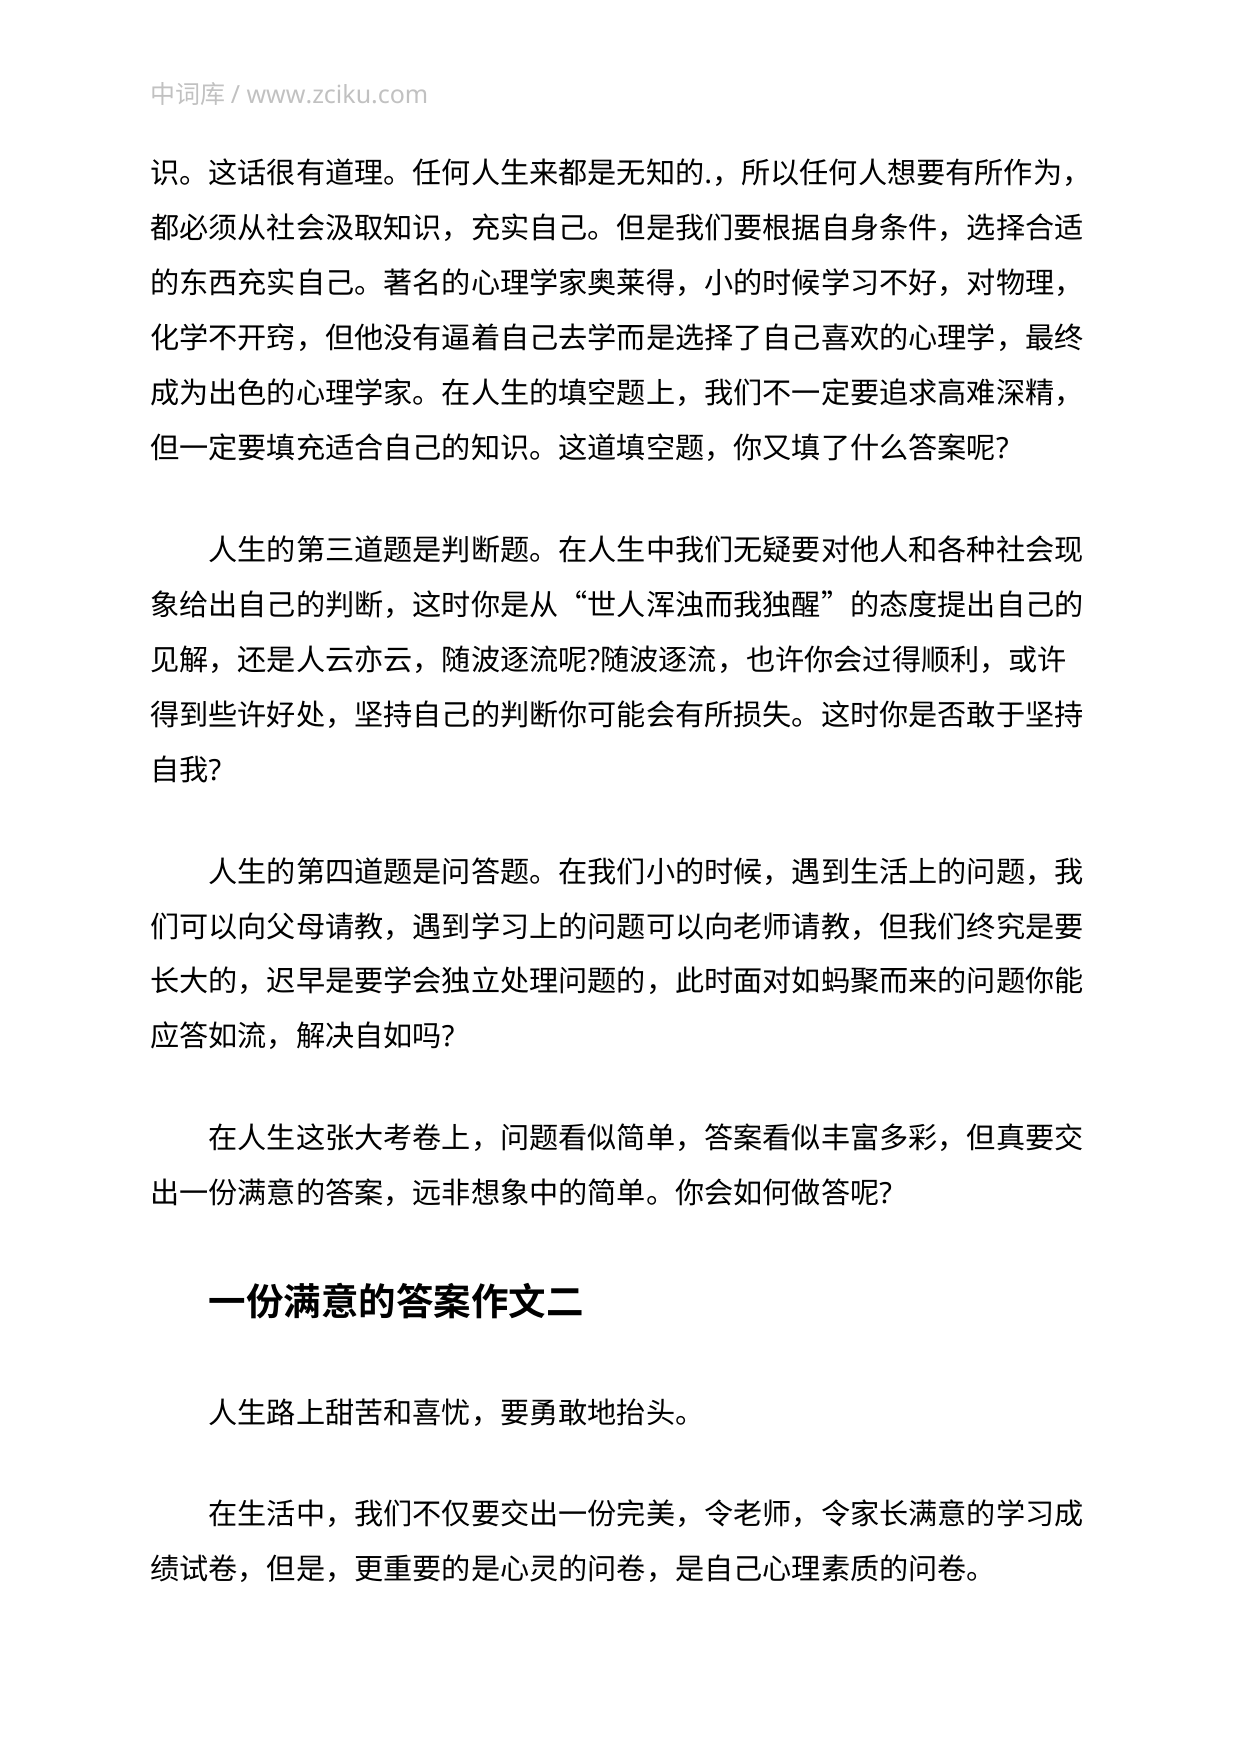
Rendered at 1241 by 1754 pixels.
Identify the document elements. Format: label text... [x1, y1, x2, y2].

text 人生路上甜苦和喜忧，要勇敢地抬头。 [150, 1389, 1090, 1431]
text 在生活中，我们不仅要交出一份完美，令老师，令家长满意的学习成绩试卷，但是，更重要的是心灵的问卷，是自己心理素质的问卷。 [150, 1491, 1090, 1588]
text 人生的第四道题是问答题。在我们小的时候，遇到生活上的问题，我们可以向父母请教，遇到学习上的问题可以向老师请教，但我们终究是要长大的，迟早是要学会独立处理问题的，此时面对如蚂聚而来的问题你能应答如流，解决自如吗? [150, 848, 1090, 1055]
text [150, 150, 1090, 467]
text 人生的第三道题是判断题。在人生中我们无疑要对他人和各种社会现象给出自己的判断，这时你是从“世人浑浊而我独醒”的态度提出自己的见解，还是人云亦云，随波逐流呢?随波逐流，也许你会过得顺利，或许得到些许好处，坚持自己的判断你可能会有所损失。这时你是否敢于坚持自我? [150, 527, 1090, 789]
text 在人生这张大考卷上，问题看似简单，答案看似丰富多彩，但真要交出一份满意的答案，远非想象中的简单。你会如何做答呢? [150, 1115, 1090, 1212]
text 一份满意的答案作文二 [150, 1272, 1090, 1326]
